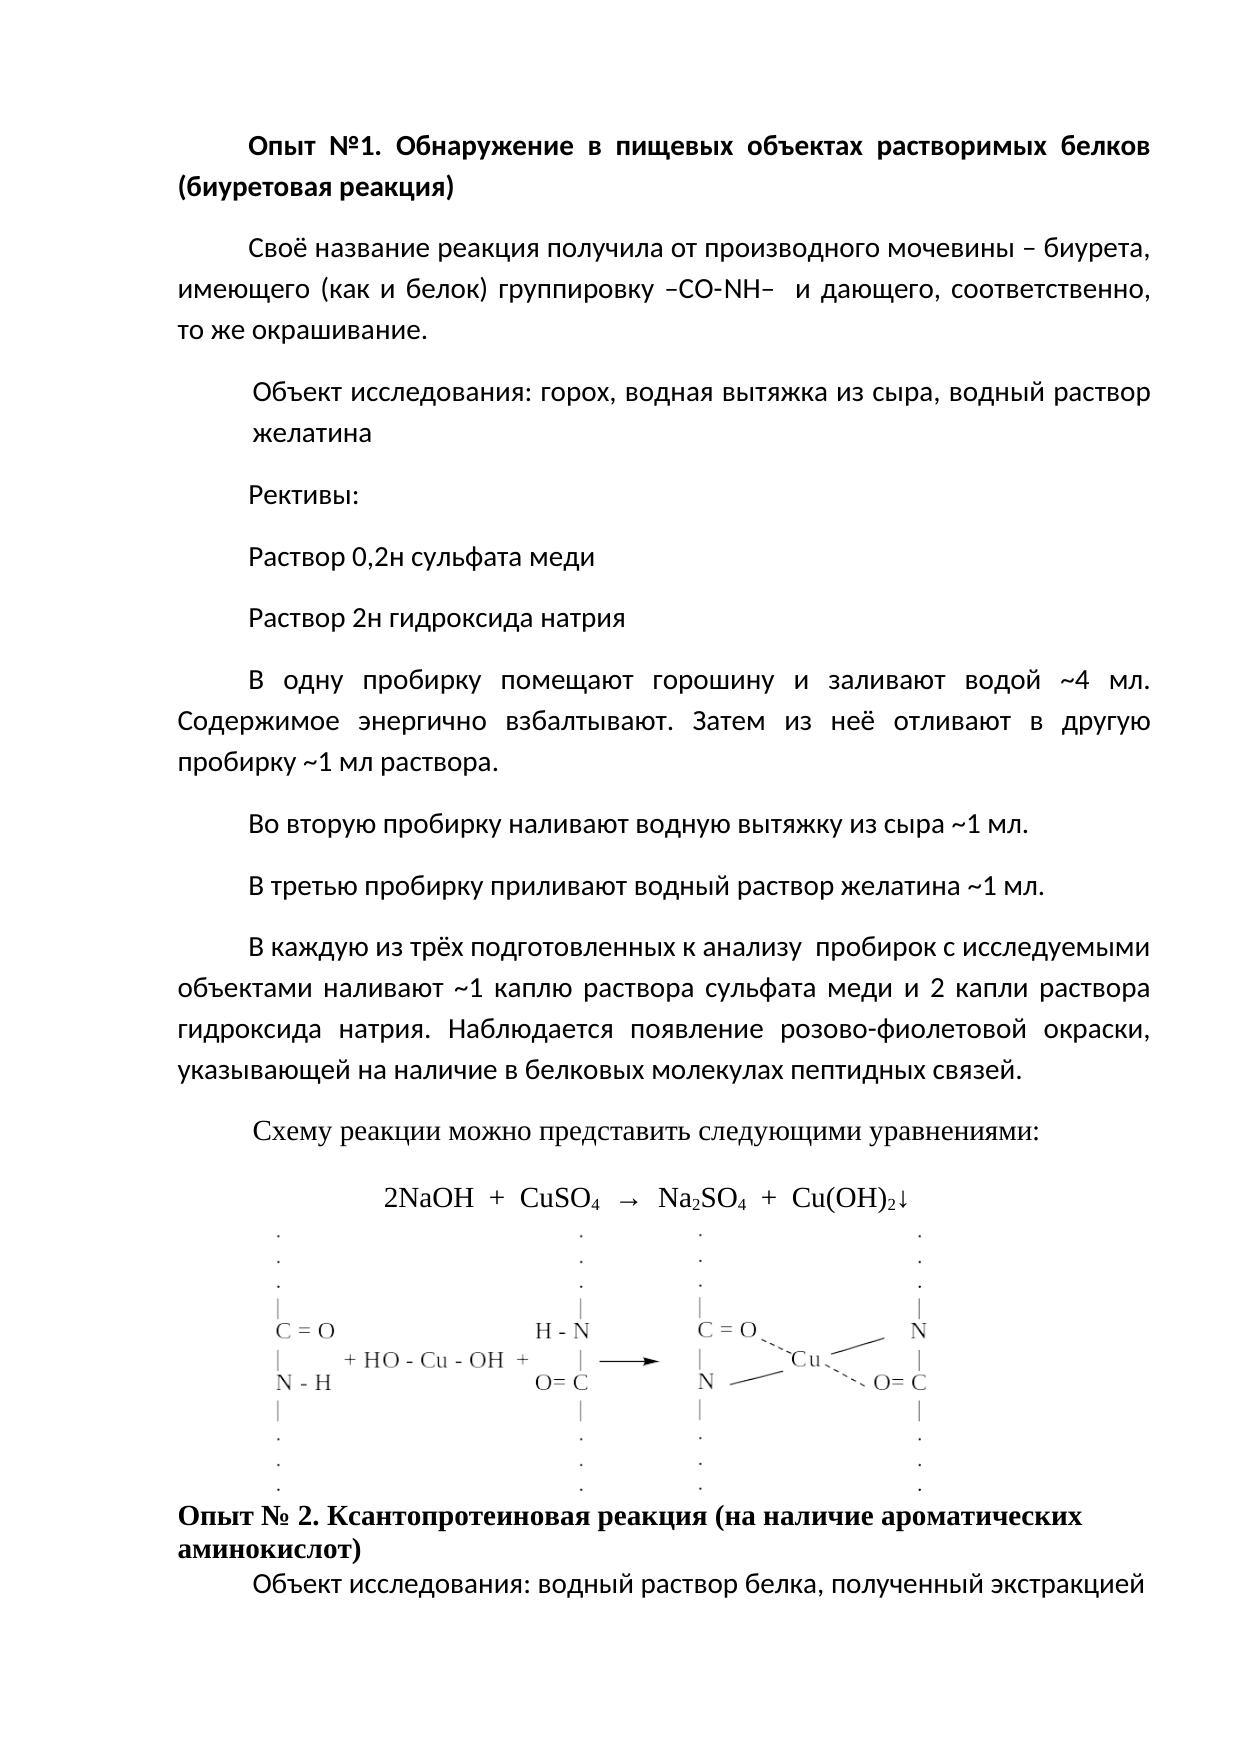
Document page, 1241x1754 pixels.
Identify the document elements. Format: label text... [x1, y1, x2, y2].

text Объект исследования: водный раствор белка, полученный экстракцией [177, 1565, 1152, 1601]
text Во вторую пробирку наливают водную вытяжку из сыра ~1 мл. [177, 805, 1152, 841]
text Раствор 2н гидроксида натрия [177, 599, 1152, 635]
text Объект исследования: горох, водная вытяжка из сыра, водный раствор желатина [252, 373, 1152, 450]
text Раствор 0,2н сульфата меди [177, 538, 1152, 573]
text Схему реакции можно представить следующими уравнениями: [177, 1113, 1152, 1147]
text Своё название реакция получила от производного мочевины – биурета, имеющего (как и белок) группировку –СО-NH– и дающего, соответственно, то же окрашивание. [177, 229, 1152, 347]
text В третью пробирку приливают водный раствор желатина ~1 мл. [177, 867, 1152, 902]
text 2NaOH + CuSO4 → Na2SO4 + Cu(OH)2↓ [177, 1180, 1152, 1214]
text Рективы: [177, 476, 1152, 512]
subtitle Опыт № 2. Ксантопротеиновая реакция (на наличие ароматических аминокислот) [177, 1498, 1152, 1565]
text В каждую из трёх подготовленных к анализу пробирок с исследуемыми объектами наливают ~1 каплю раствора сульфата меди и 2 капли раствора гидроксида натрия. Наблюдается появление розово-фиолетовой окраски, указывающей на наличие в белковых молекулах пептидных связей. [177, 928, 1152, 1087]
text В одну пробирку помещают горошину и заливают водой ~4 мл. Содержимое энергично взбалтывают. Затем из неё отливают в другую пробирку ~1 мл раствора. [177, 661, 1152, 779]
text Опыт №1. Обнаружение в пищевых объектах растворимых белков (биуретовая реакция) [177, 127, 1152, 203]
